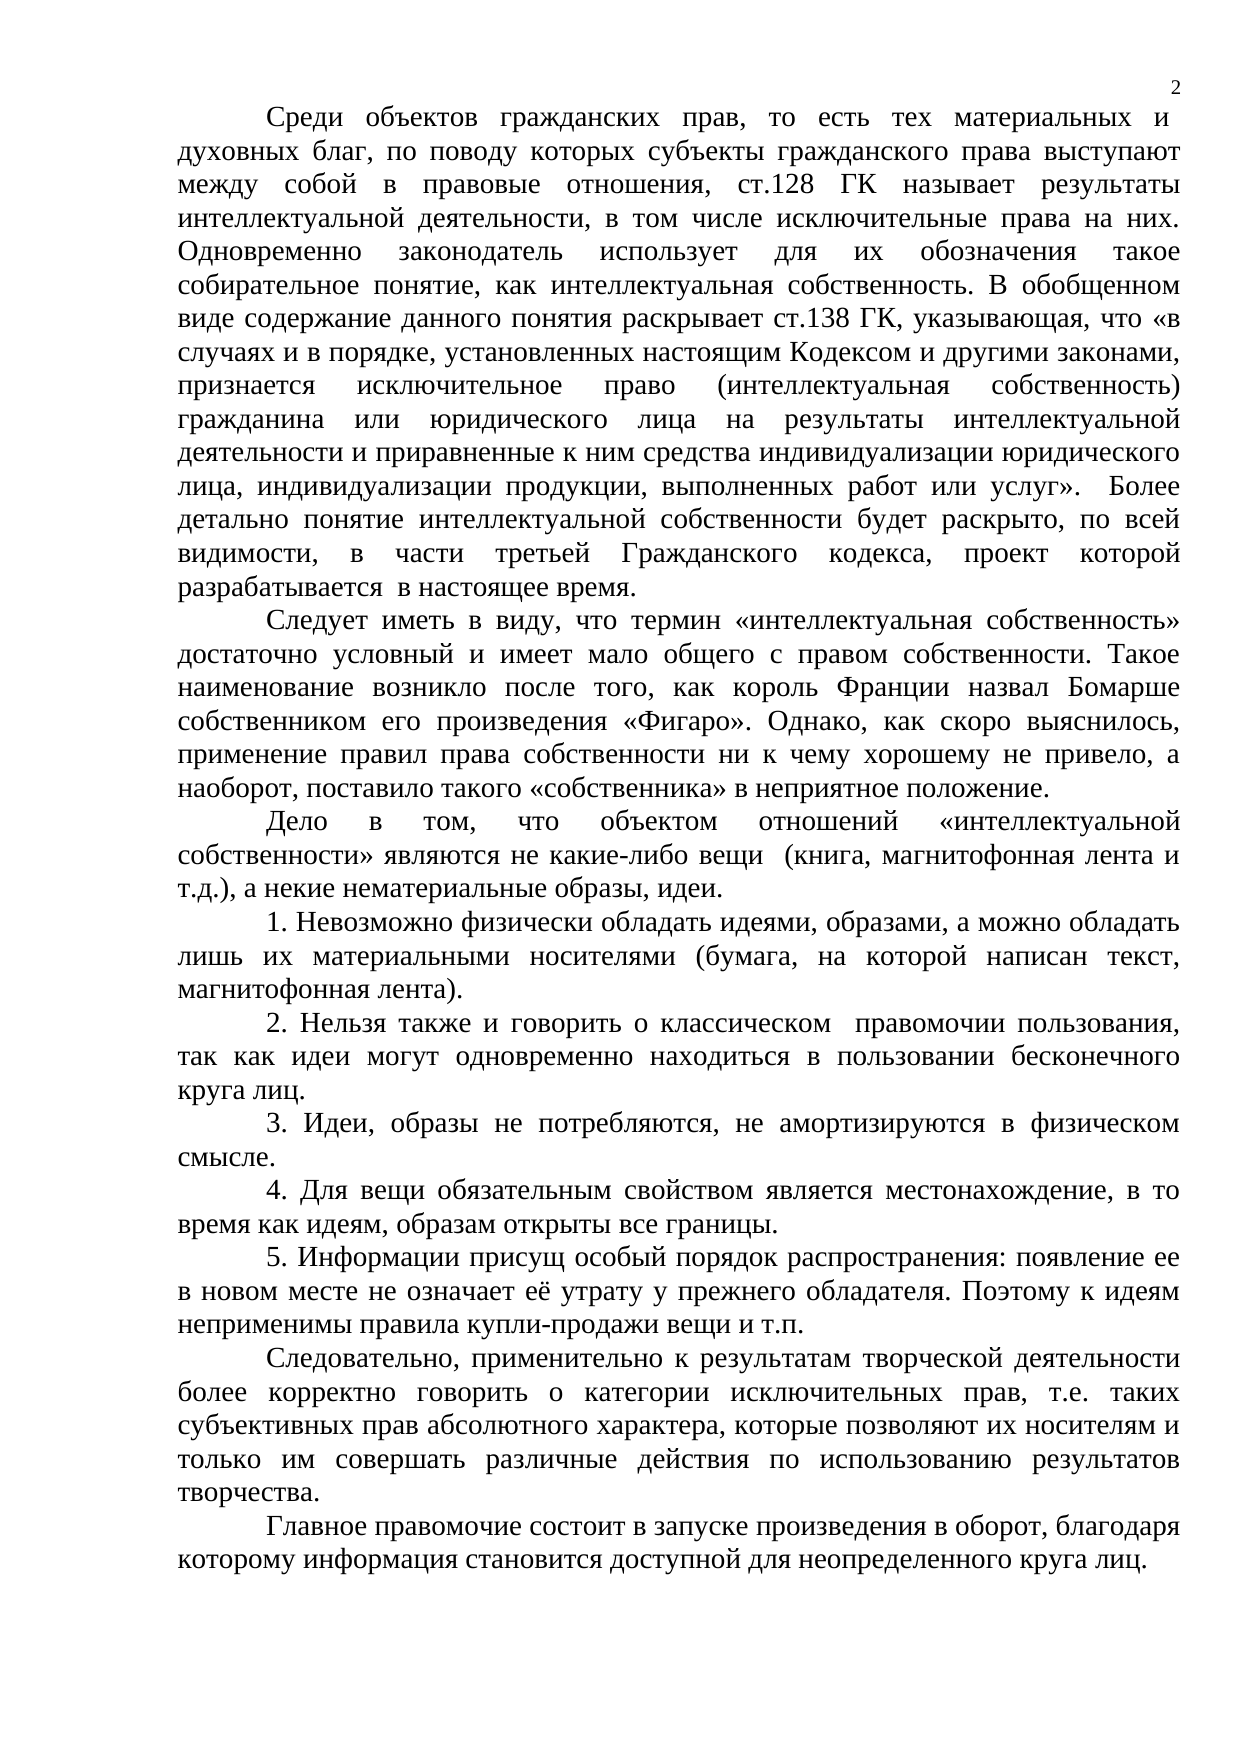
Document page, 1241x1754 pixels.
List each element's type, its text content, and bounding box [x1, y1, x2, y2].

text Следовательно, применительно к результатам творческой деятельности более корректно говорить о категории исключительных прав, т.е. таких субъективных прав абсолютного характера, которые позволяют их носителям и только им совершать различные действия по использованию результатов творчества. [177, 1340, 1181, 1508]
text 2. Нельзя также и говорить о классическом правомочии пользования, так как идеи могут одновременно находиться в пользовании бесконечного круга лиц. [177, 1005, 1181, 1105]
text Главное правомочие состоит в запуске произведения в оборот, благодаря которому информация становится доступной для неопределенного круга лиц. [177, 1508, 1181, 1575]
text 3. Идеи, образы не потребляются, не амортизируются в физическом смысле. [177, 1105, 1181, 1172]
text 4. Для вещи обязательным свойством является местонахождение, в то время как идеям, образам открыты все границы. [177, 1172, 1181, 1239]
text Среди объектов гражданских прав, то есть тех материальных и духовных благ, по поводу которых субъекты гражданского права выступают между собой в правовые отношения, ст.128 ГК называет результаты интеллектуальной деятельности, в том числе исключительные права на них. Одновременно законодатель использует для их обозначения такое собирательное понятие, как интеллектуальная собственность. В обобщенном виде содержание данного понятия раскрывает ст.138 ГК, указывающая, что «в случаях и в порядке, установленных настоящим Кодексом и другими законами, признается исключительное право (интеллектуальная собственность) гражданина или юридического лица на результаты интеллектуальной деятельности и приравненные к ним средства индивидуализации юридического лица, индивидуализации продукции, выполненных работ или услуг». Более детально понятие интеллектуальной собственности будет раскрыто, по всей видимости, в части третьей Гражданского кодекса, проект которой разрабатывается в настоящее время. [177, 99, 1181, 602]
text Следует иметь в виду, что термин «интеллектуальная собственность» достаточно условный и имеет мало общего с правом собственности. Такое наименование возникло после того, как король Франции назвал Бомарше собственником его произведения «Фигаро». Однако, как скоро выяснилось, применение правил права собственности ни к чему хорошему не привело, а наоборот, поставило такого «собственника» в неприятное положение. [177, 602, 1181, 803]
text 1. Невозможно физически обладать идеями, образами, а можно обладать лишь их материальными носителями (бумага, на которой написан текст, магнитофонная лента). [177, 904, 1181, 1005]
text 5. Информации присущ особый порядок распространения: появление ее в новом месте не означает её утрату у прежнего обладателя. Поэтому к идеям неприменимы правила купли-продажи вещи и т.п. [177, 1239, 1181, 1340]
text Дело в том, что объектом отношений «интеллектуальной собственности» являются не какие-либо вещи (книга, магнитофонная лента и т.д.), а некие нематериальные образы, идеи. [177, 803, 1181, 904]
